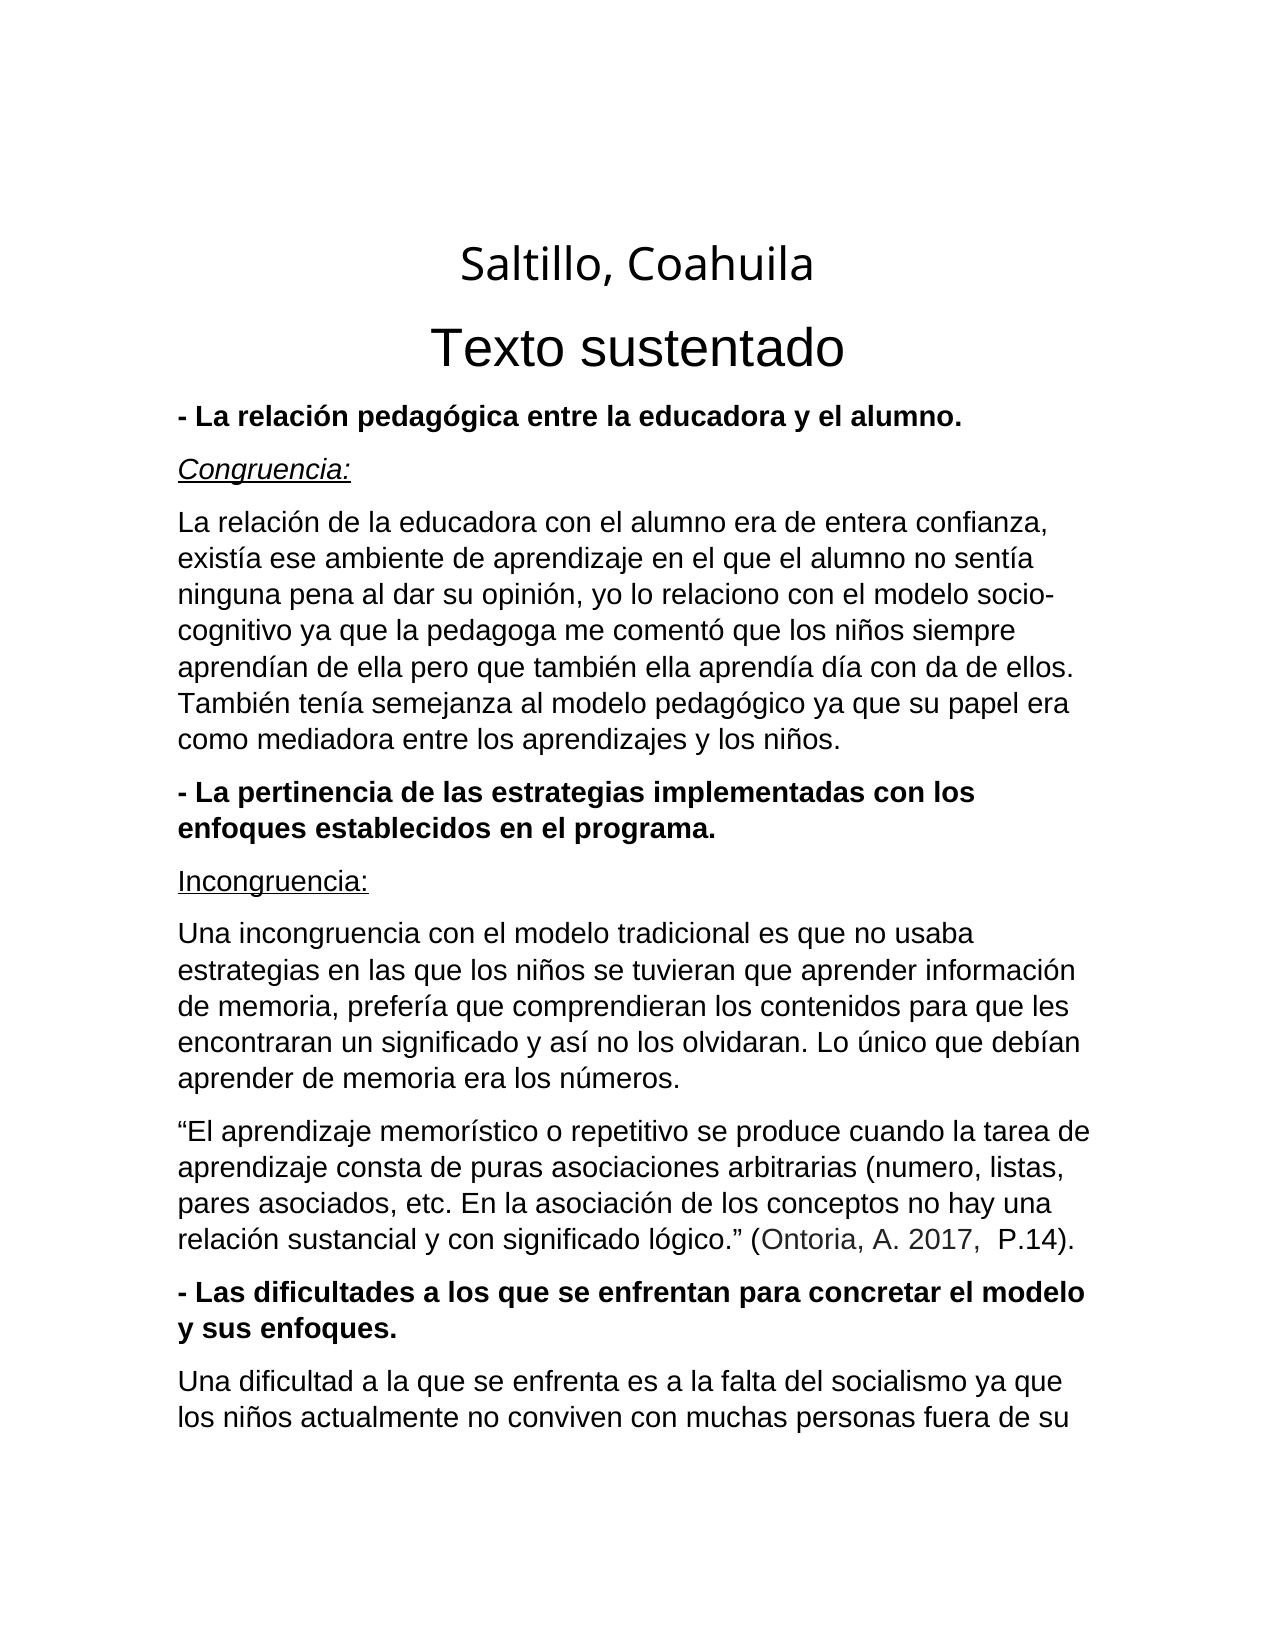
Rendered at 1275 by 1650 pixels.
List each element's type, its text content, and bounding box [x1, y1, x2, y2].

text - La relación pedagógica entre la educadora y el alumno. [177, 399, 1098, 433]
text Saltillo, Coahuila [177, 232, 1098, 294]
text - Las dificultades a los que se enfrentan para concretar el modelo y sus enfoques. [177, 1275, 1098, 1345]
text Congruencia: [177, 452, 1098, 486]
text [177, 1364, 1098, 1434]
text Una incongruencia con el modelo tradicional es que no usaba estrategias en las que los niños se tuvieran que aprender información de memoria, prefería que comprendieran los contenidos para que les encontraran un significado y así no los olvidaran. Lo único que debían aprender de memoria era los números. [177, 916, 1098, 1094]
text Incongruencia: [177, 864, 1098, 897]
text - La pertinencia de las estrategias implementadas con los enfoques establecidos en el programa. [177, 775, 1098, 844]
text La relación de la educadora con el alumno era de entera confianza, existía ese ambiente de aprendizaje en el que el alumno no sentía ninguna pena al dar su opinión, yo lo relaciono con el modelo socio-cognitivo ya que la pedagoga me comentó que los niños siempre aprendían de ella pero que también ella aprendía día con da de ellos. También tenía semejanza al modelo pedagógico ya que su papel era como mediadora entre los aprendizajes y los niños. [177, 505, 1098, 755]
text Texto sustentado [177, 316, 1098, 378]
text “El aprendizaje memorístico o repetitivo se produce cuando la tarea de aprendizaje consta de puras asociaciones arbitrarias (numero, listas, pares asociados, etc. En la asociación de los conceptos no hay una relación sustancial y con significado lógico.” (Ontoria, A. 2017, P.14). [177, 1114, 1098, 1256]
